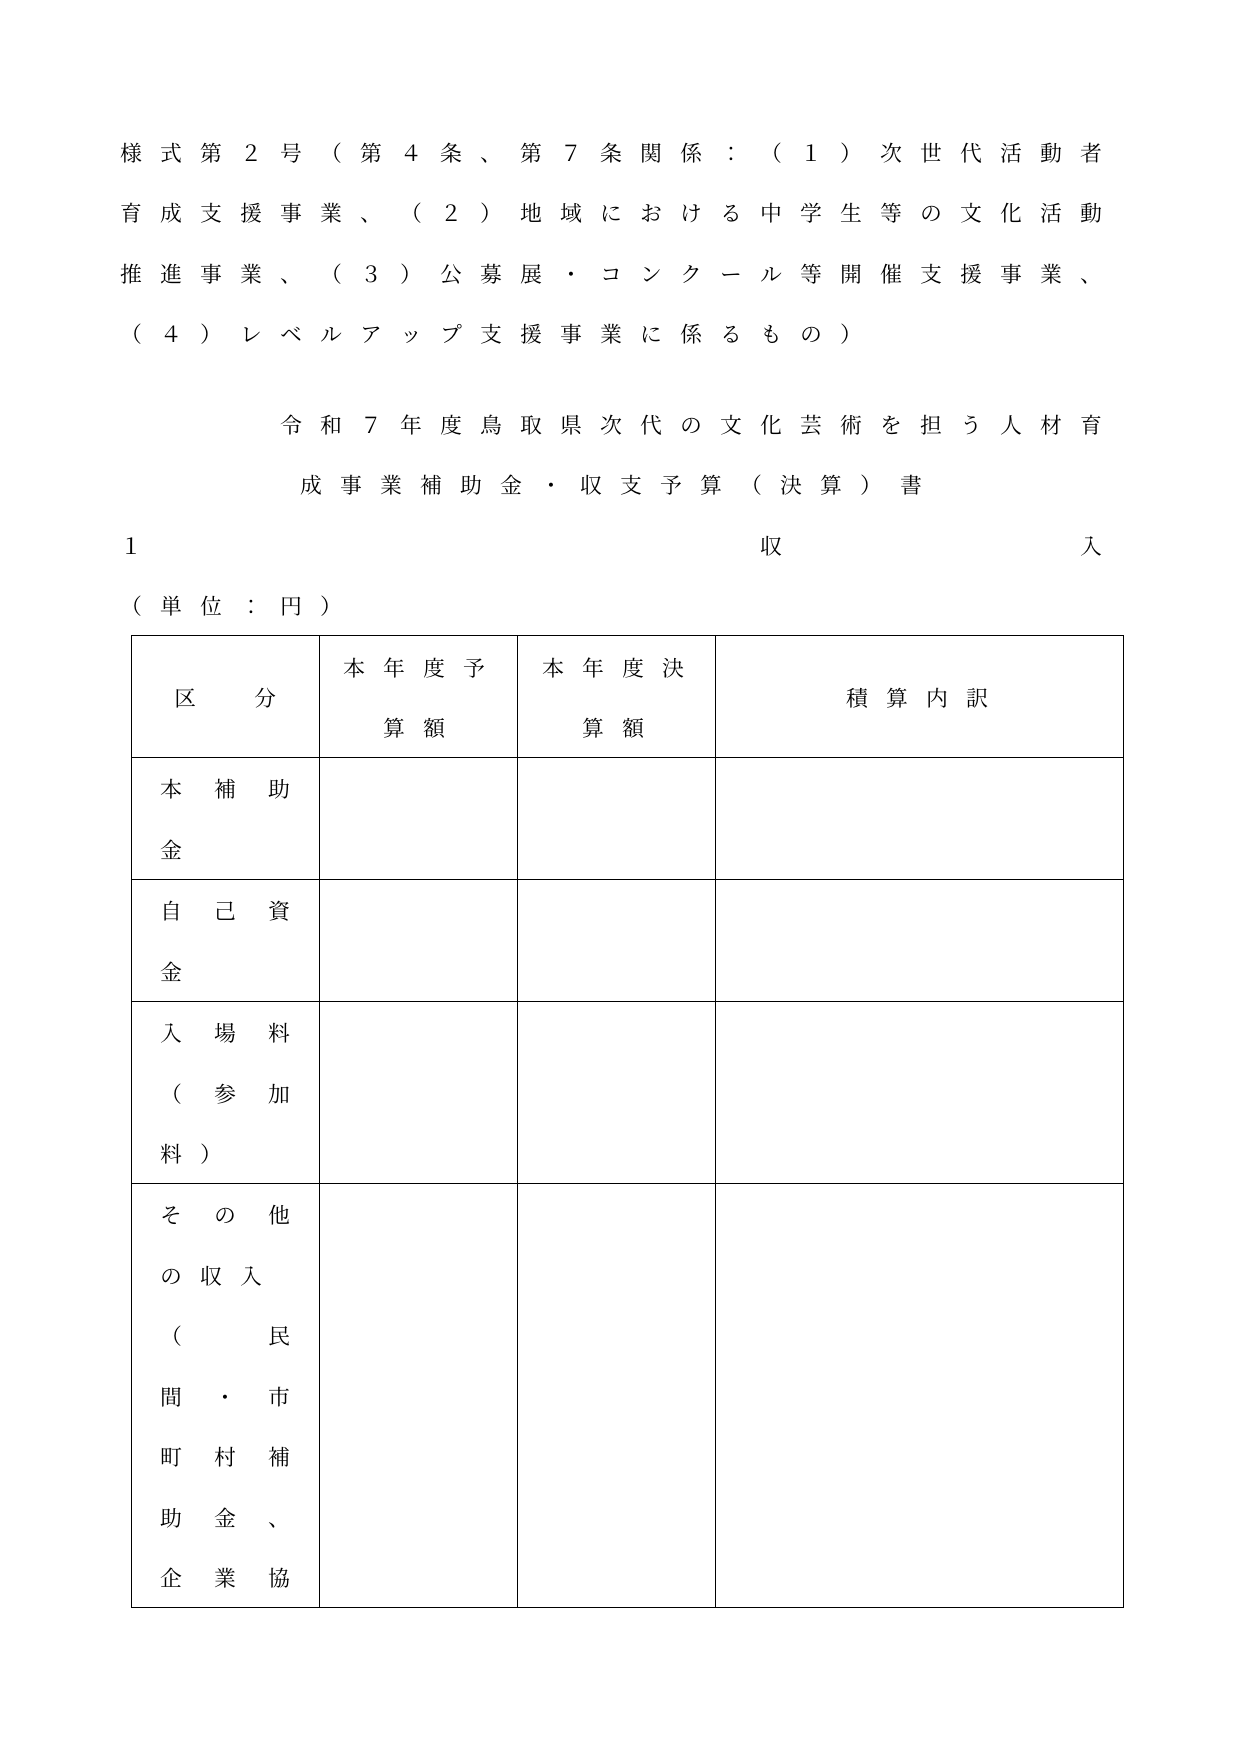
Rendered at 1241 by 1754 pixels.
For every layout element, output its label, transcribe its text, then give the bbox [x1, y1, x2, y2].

table_cell [320, 1184, 517, 1607]
table_cell 入場料（参加料） [132, 1002, 319, 1183]
text 令和７年度鳥取県次代の文化芸術を担う人材育成事業補助金・収支予算（決算）書 [120, 394, 1120, 514]
text １ 収入 （単位：円） [120, 514, 1120, 635]
table_cell [518, 758, 715, 879]
table_cell [518, 880, 715, 1001]
table_cell [716, 1184, 1123, 1607]
table_cell [320, 1002, 517, 1183]
table_cell [716, 880, 1123, 1001]
table_cell 自己資金 [132, 880, 319, 1001]
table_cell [132, 1184, 319, 1607]
table_cell [518, 1184, 715, 1607]
table_header 区 分 [132, 636, 319, 757]
table_cell [716, 1002, 1123, 1183]
table_header 本年度決算額 [518, 636, 715, 757]
text 様式第２号（第４条、第７条関係：（１）次世代活動者育成支援事業、（２）地域における中学生等の文化活動推進事業、（３）公募展・コンクール等開催支援事業、（４）レベルアップ支援事業に係るもの） [120, 122, 1120, 363]
table_cell [518, 1002, 715, 1183]
table_cell 本補助金 [132, 758, 319, 879]
table_header 積算内訳 [716, 636, 1123, 757]
table_cell [320, 758, 517, 879]
table_cell [716, 758, 1123, 879]
table_cell [320, 880, 517, 1001]
table_header 本年度予算額 [320, 636, 517, 757]
